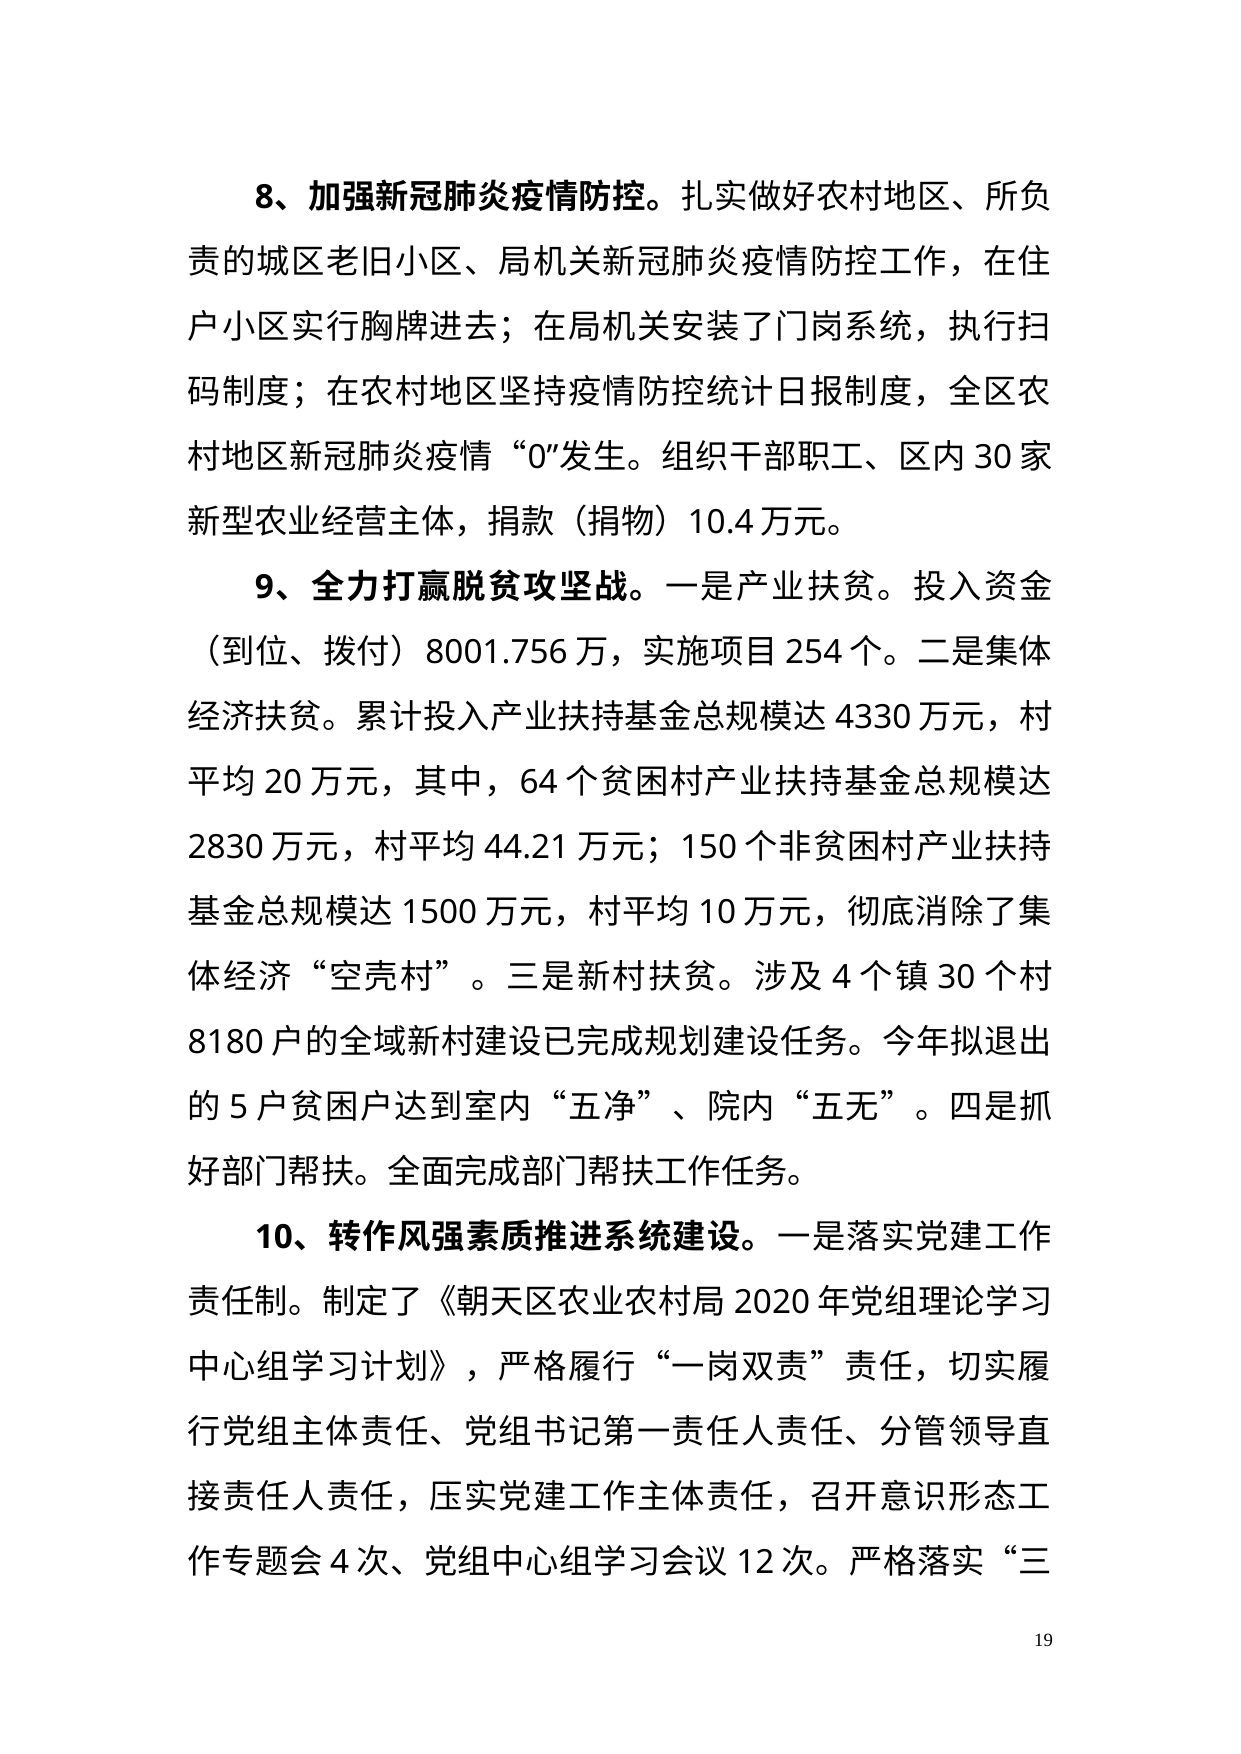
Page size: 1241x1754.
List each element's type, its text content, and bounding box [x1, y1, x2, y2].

text 8、加强新冠肺炎疫情防控。扎实做好农村地区、所负责的城区老旧小区、局机关新冠肺炎疫情防控工作，在住户小区实行胸牌进去；在局机关安装了门岗系统，执行扫码制度；在农村地区坚持疫情防控统计日报制度，全区农村地区新冠肺炎疫情“0”发生。组织干部职工、区内30家新型农业经营主体，捐款（捐物）10.4万元。 [187, 162, 1053, 552]
text 9、全力打赢脱贫攻坚战。一是产业扶贫。投入资金（到位、拨付）8001.756万，实施项目254个。二是集体经济扶贫。累计投入产业扶持基金总规模达4330万元，村平均20万元，其中，64个贫困村产业扶持基金总规模达2830万元，村平均44.21万元；150个非贫困村产业扶持基金总规模达1500万元，村平均10万元，彻底消除了集体经济“空壳村”。三是新村扶贫。涉及4个镇30个村8180户的全域新村建设已完成规划建设任务。今年拟退出的5户贫困户达到室内“五净”、院内“五无”。四是抓好部门帮扶。全面完成部门帮扶工作任务。 [187, 552, 1053, 1202]
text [187, 1202, 1053, 1592]
